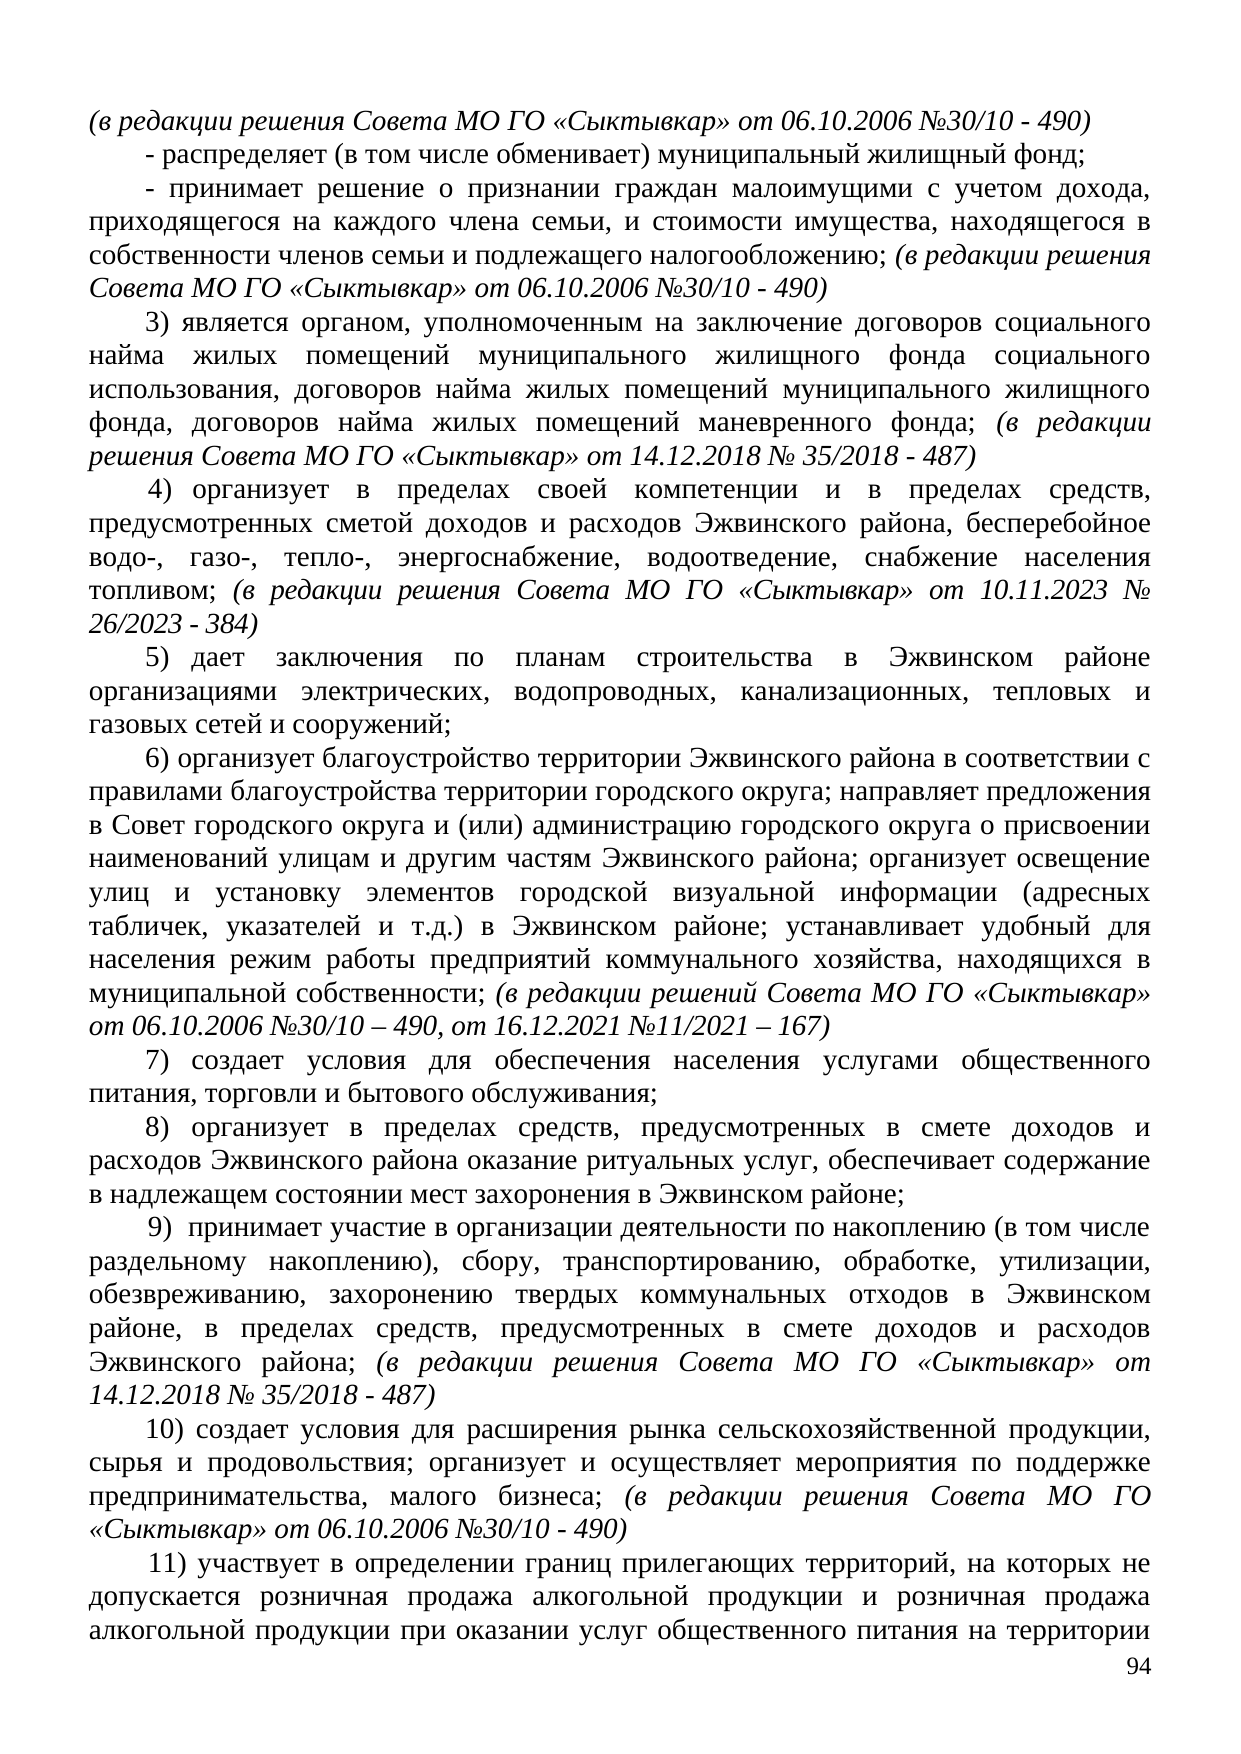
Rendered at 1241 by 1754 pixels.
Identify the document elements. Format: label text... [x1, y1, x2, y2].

text 3) является органом, уполномоченным на заключение договоров социального найма жилых помещений муниципального жилищного фонда социального использования, договоров найма жилых помещений муниципального жилищного фонда, договоров найма жилых помещений маневренного фонда; (в редакции решения Совета МО ГО «Сыктывкар» от 14.12.2018 № 35/2018 - 487) [89, 304, 1152, 472]
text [89, 1545, 1152, 1646]
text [89, 103, 1152, 136]
text - принимает решение о признании граждан малоимущими с учетом дохода, приходящегося на каждого члена семьи, и стоимости имущества, находящегося в собственности членов семьи и подлежащего налогообложению; (в редакции решения Совета МО ГО «Сыктывкар» от 06.10.2006 №30/10 - 490) [89, 170, 1152, 304]
text 4) организует в пределах своей компетенции и в пределах средств, предусмотренных сметой доходов и расходов Эжвинского района, бесперебойное водо-, газо-, тепло-, энергоснабжение, водоотведение, снабжение населения топливом; (в редакции решения Совета МО ГО «Сыктывкар» от 10.11.2023 № 26/2023 - 384) [89, 472, 1152, 639]
text 6) организует благоустройство территории Эжвинского района в соответствии с правилами благоустройства территории городского округа; направляет предложения в Совет городского округа и (или) администрацию городского округа о присвоении наименований улицам и другим частям Эжвинского района; организует освещение улиц и установку элементов городской визуальной информации (адресных табличек, указателей и т.д.) в Эжвинском районе; устанавливает удобный для населения режим работы предприятий коммунального хозяйства, находящихся в муниципальной собственности; (в редакции решений Совета МО ГО «Сыктывкар» от 06.10.2006 №30/10 – 490, от 16.12.2021 №11/2021 – 167) [89, 740, 1152, 1042]
text 7) создает условия для обеспечения населения услугами общественного питания, торговли и бытового обслуживания; [89, 1042, 1152, 1109]
text - распределяет (в том числе обменивает) муниципальный жилищный фонд; [89, 136, 1152, 170]
text 5) дает заключения по планам строительства в Эжвинском районе организациями электрических, водопроводных, канализационных, тепловых и газовых сетей и сооружений; [89, 639, 1152, 740]
text 9) принимает участие в организации деятельности по накоплению (в том числе раздельному накоплению), сбору, транспортированию, обработке, утилизации, обезвреживанию, захоронению твердых коммунальных отходов в Эжвинском районе, в пределах средств, предусмотренных в смете доходов и расходов Эжвинского района; (в редакции решения Совета МО ГО «Сыктывкар» от 14.12.2018 № 35/2018 - 487) [89, 1209, 1152, 1411]
text 10) создает условия для расширения рынка сельскохозяйственной продукции, сырья и продовольствия; организует и осуществляет мероприятия по поддержке предпринимательства, малого бизнеса; (в редакции решения Совета МО ГО «Сыктывкар» от 06.10.2006 №30/10 - 490) [89, 1411, 1152, 1545]
text 8) организует в пределах средств, предусмотренных в смете доходов и расходов Эжвинского района оказание ритуальных услуг, обеспечивает содержание в надлежащем состоянии мест захоронения в Эжвинском районе; [89, 1109, 1152, 1209]
